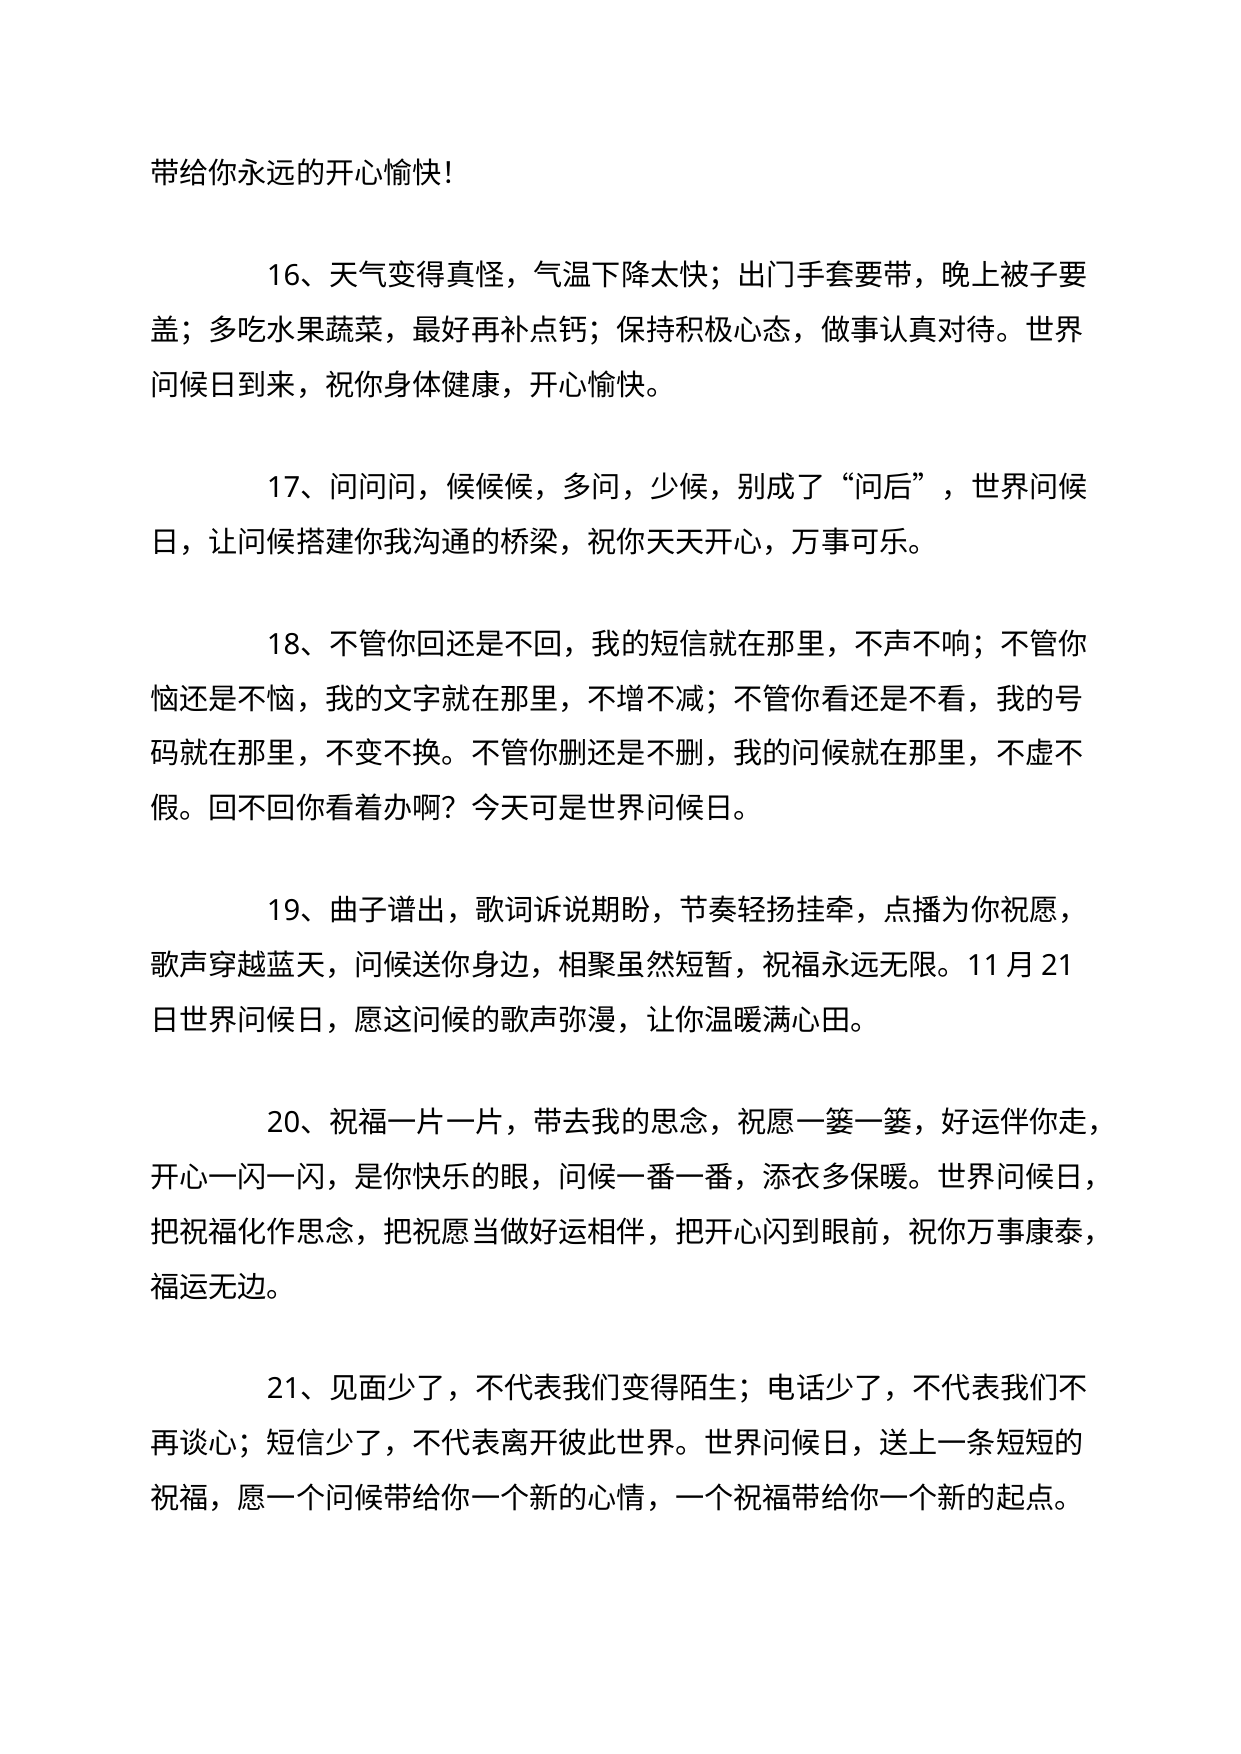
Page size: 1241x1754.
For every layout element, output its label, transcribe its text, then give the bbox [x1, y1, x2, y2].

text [150, 150, 1090, 192]
text 19、曲子谱出，歌词诉说期盼，节奏轻扬挂牵，点播为你祝愿，歌声穿越蓝天，问候送你身边，相聚虽然短暂，祝福永远无限。11月21日世界问候日，愿这问候的歌声弥漫，让你温暖满心田。 [150, 887, 1090, 1039]
text 17、问问问，候候候，多问，少候，别成了“问后”，世界问候日，让问候搭建你我沟通的桥梁，祝你天天开心，万事可乐。 [150, 463, 1090, 561]
text 16、天气变得真怪，气温下降太快；出门手套要带，晚上被子要盖；多吃水果蔬菜，最好再补点钙；保持积极心态，做事认真对待。世界问候日到来，祝你身体健康，开心愉快。 [150, 252, 1090, 404]
text 21、见面少了，不代表我们变得陌生；电话少了，不代表我们不再谈心；短信少了，不代表离开彼此世界。世界问候日，送上一条短短的祝福，愿一个问候带给你一个新的心情，一个祝福带给你一个新的起点。 [150, 1365, 1090, 1517]
text 20、祝福一片一片，带去我的思念，祝愿一篓一篓，好运伴你走，开心一闪一闪，是你快乐的眼，问候一番一番，添衣多保暖。世界问候日，把祝福化作思念，把祝愿当做好运相伴，把开心闪到眼前，祝你万事康泰，福运无边。 [150, 1098, 1090, 1306]
text 18、不管你回还是不回，我的短信就在那里，不声不响；不管你恼还是不恼，我的文字就在那里，不增不减；不管你看还是不看，我的号码就在那里，不变不换。不管你删还是不删，我的问候就在那里，不虚不假。回不回你看着办啊？今天可是世界问候日。 [150, 620, 1090, 827]
